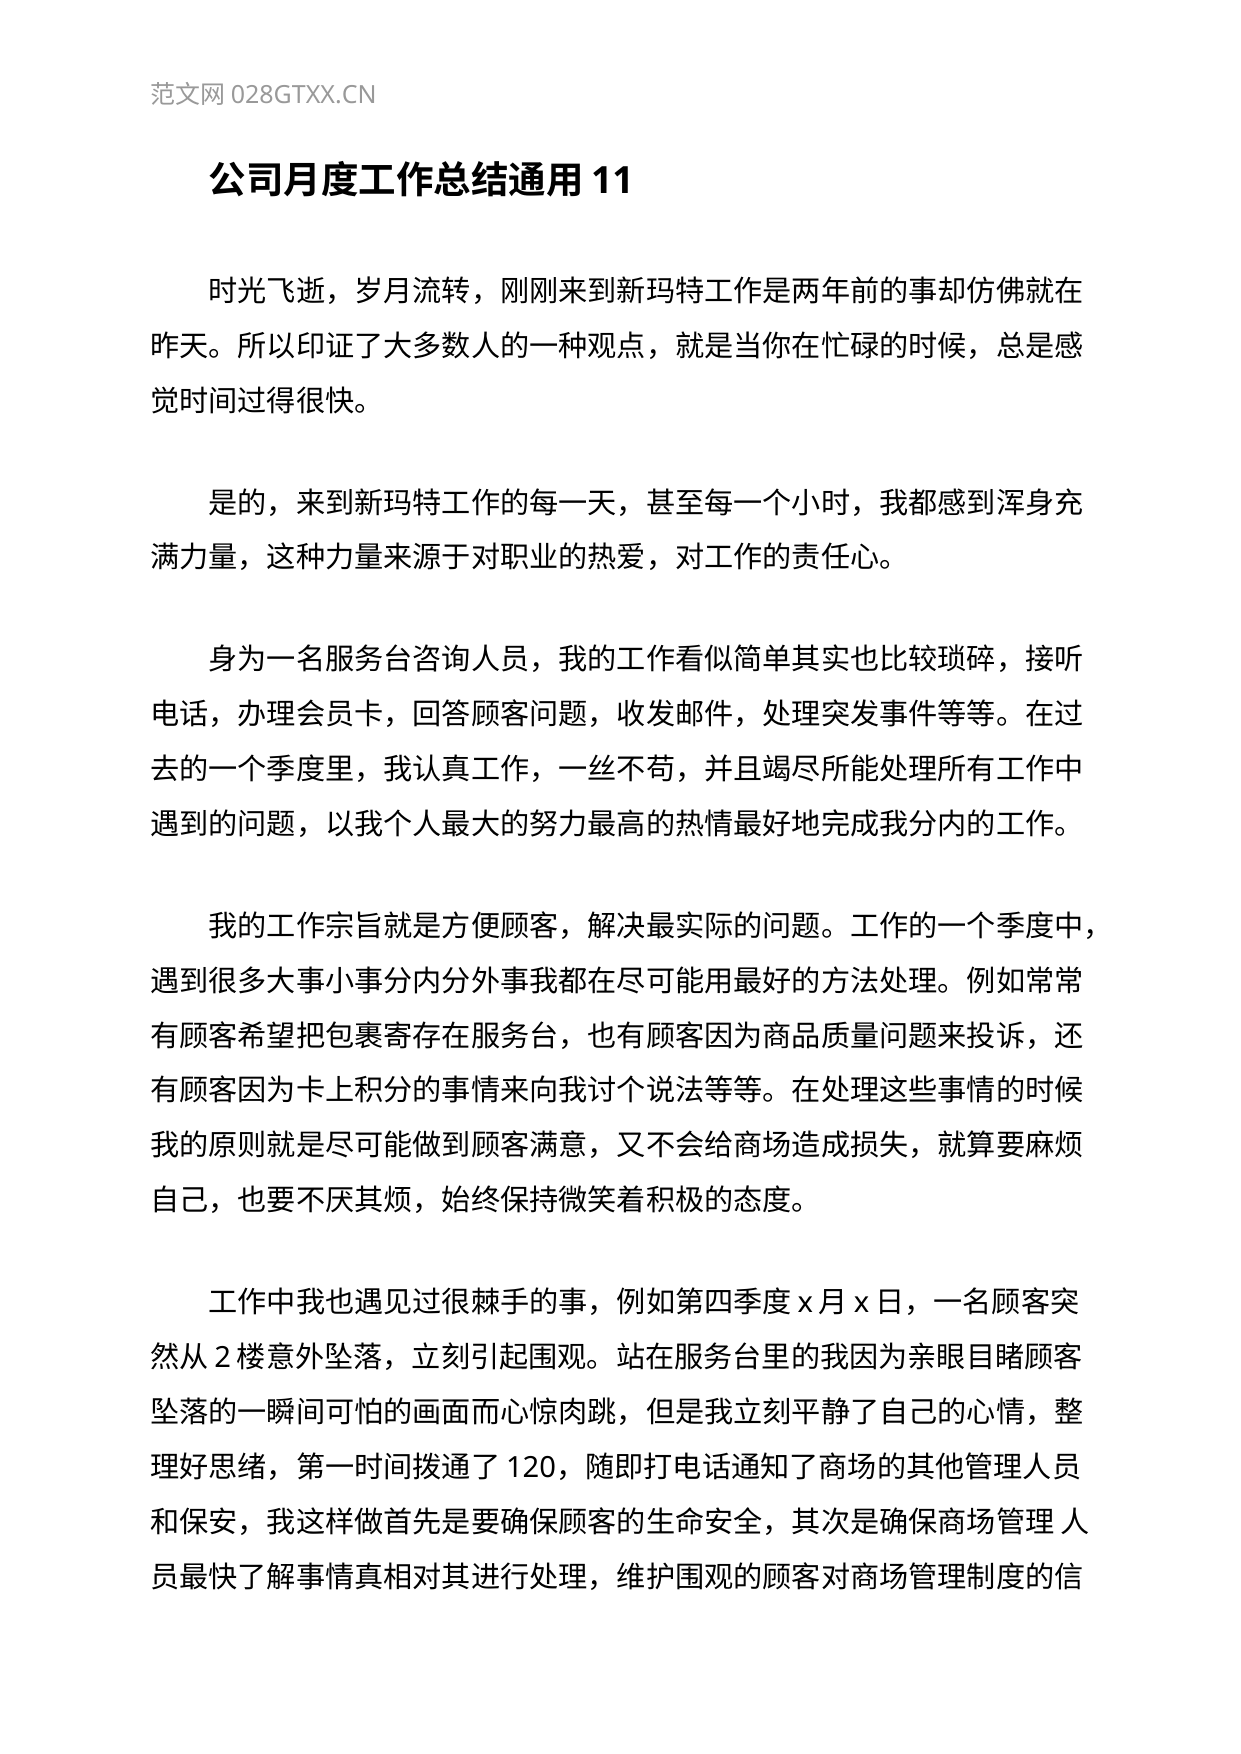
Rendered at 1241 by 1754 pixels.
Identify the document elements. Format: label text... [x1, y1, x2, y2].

text 公司月度工作总结通用11 [150, 150, 1090, 204]
text 我的工作宗旨就是方便顾客，解决最实际的问题。工作的一个季度中，遇到很多大事小事分内分外事我都在尽可能用最好的方法处理。例如常常有顾客希望把包裹寄存在服务台，也有顾客因为商品质量问题来投诉，还有顾客因为卡上积分的事情来向我讨个说法等等。在处理这些事情的时候我的原则就是尽可能做到顾客满意，又不会给商场造成损失，就算要麻烦自己，也要不厌其烦，始终保持微笑着积极的态度。 [150, 902, 1090, 1219]
text 身为一名服务台咨询人员，我的工作看似简单其实也比较琐碎，接听电话，办理会员卡，回答顾客问题，收发邮件，处理突发事件等等。在过去的一个季度里，我认真工作，一丝不苟，并且竭尽所能处理所有工作中遇到的问题，以我个人最大的努力最高的热情最好地完成我分内的工作。 [150, 636, 1090, 843]
text 是的，来到新玛特工作的每一天，甚至每一个小时，我都感到浑身充满力量，这种力量来源于对职业的热爱，对工作的责任心。 [150, 479, 1090, 576]
text 时光飞逝，岁月流转，刚刚来到新玛特工作是两年前的事却仿佛就在昨天。所以印证了大多数人的一种观点，就是当你在忙碌的时候，总是感觉时间过得很快。 [150, 268, 1090, 420]
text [150, 1278, 1090, 1596]
